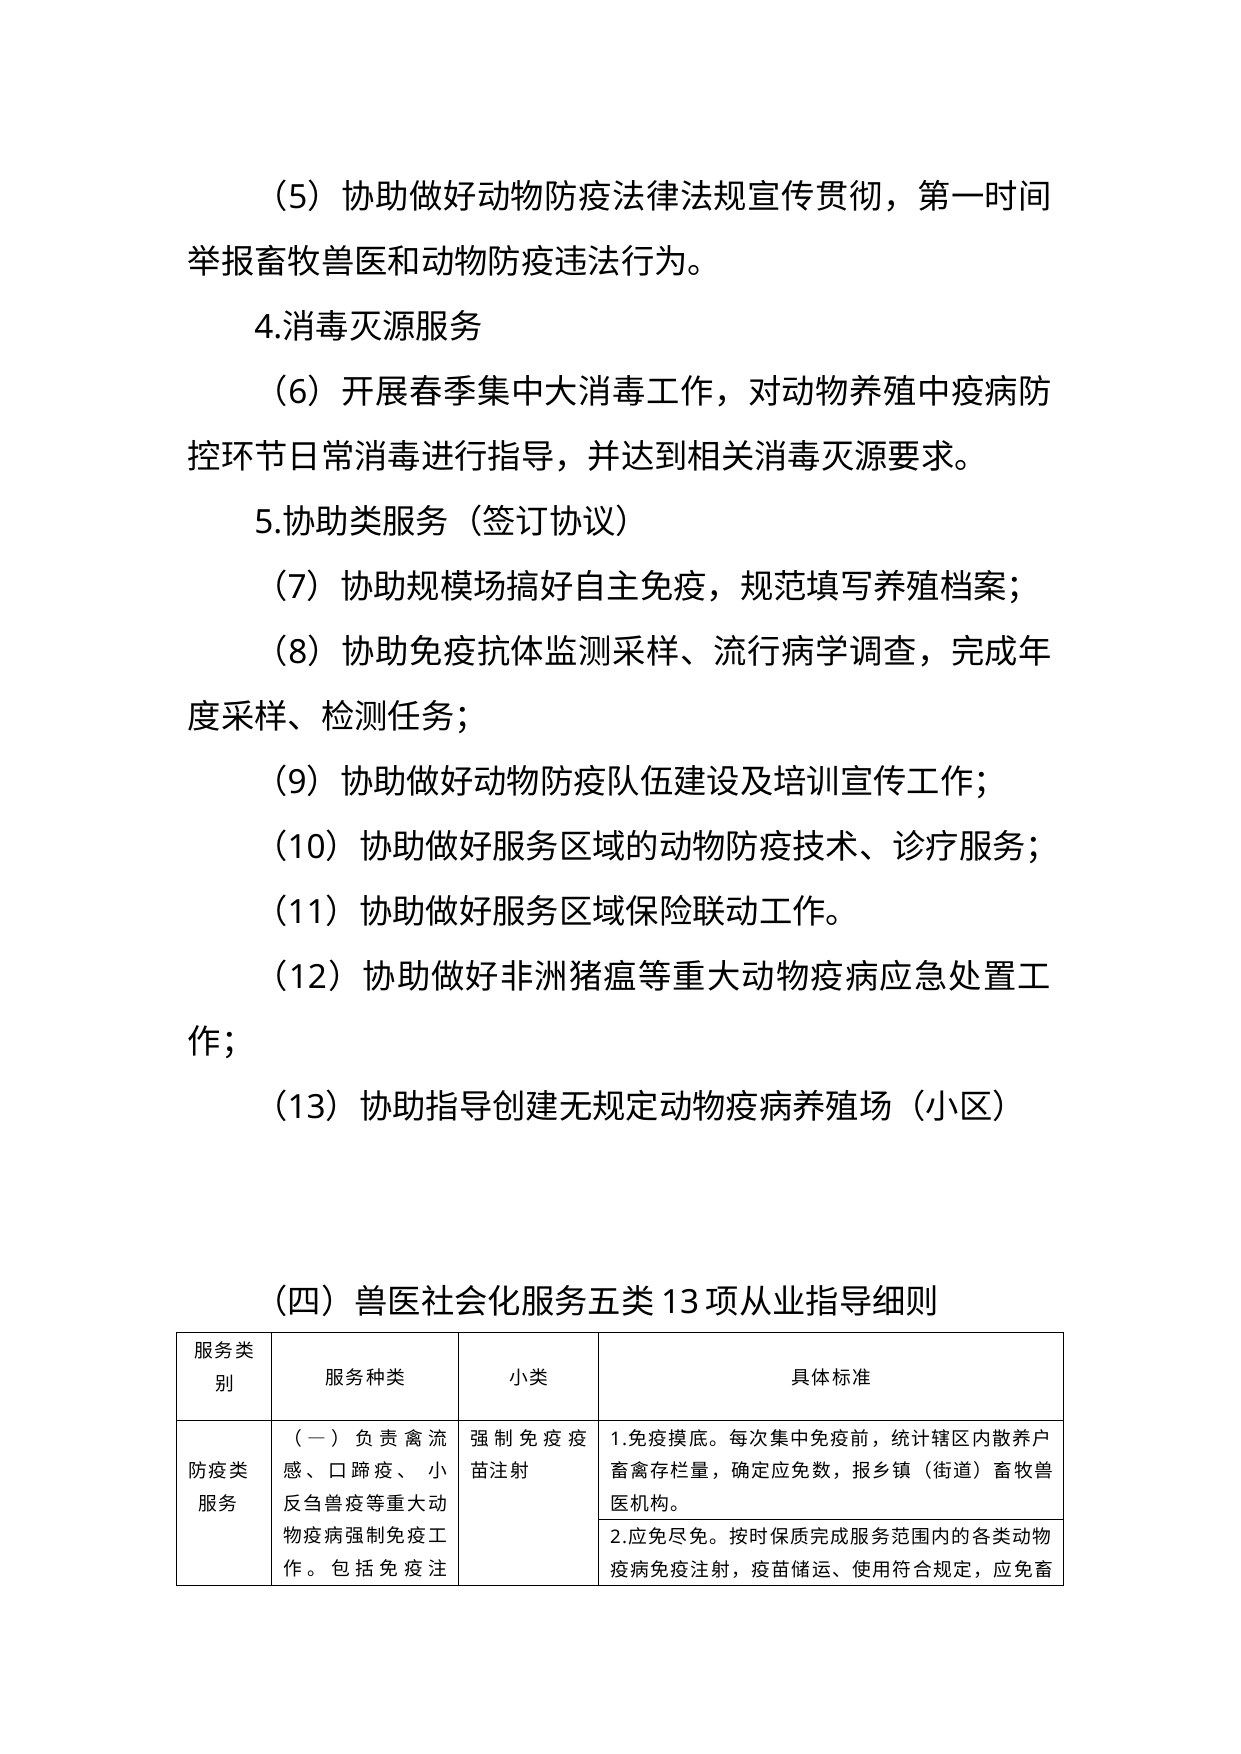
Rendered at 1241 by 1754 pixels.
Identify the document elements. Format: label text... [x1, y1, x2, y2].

text （13）协助指导创建无规定动物疫病养殖场（小区） [187, 1072, 1053, 1137]
table_header 服务种类 [272, 1333, 458, 1420]
table_header 小类 [459, 1333, 598, 1420]
text （10）协助做好服务区域的动物防疫技术、诊疗服务； [187, 812, 1053, 877]
text 5.协助类服务（签订协议） [187, 487, 1053, 552]
table_cell 强制免疫疫苗注射 [459, 1421, 598, 1584]
text （四）兽医社会化服务五类13项从业指导细则 [187, 1267, 1053, 1332]
text （8）协助免疫抗体监测采样、流行病学调查，完成年度采样、检测任务； [187, 617, 1053, 747]
table_header 具体标准 [599, 1333, 1063, 1420]
text （9）协助做好动物防疫队伍建设及培训宣传工作； [187, 747, 1053, 812]
text （5）协助做好动物防疫法律法规宣传贯彻，第一时间举报畜牧兽医和动物防疫违法行为。 [187, 162, 1053, 292]
text 4.消毒灭源服务 [187, 292, 1053, 357]
table_cell （—）负责禽流感、口蹄疫、 小反刍兽疫等重大动物疫病强制免疫工作。包括免疫注射、挂标、完善免疫档案、废弃疫苗瓶等废弃物收集处理工作。 （二）负责犬类狂犬病、猪瘟、蓝耳病、新城疫等主要动物疫病免疫注射、完善免疫档案等工作。 [272, 1421, 458, 1584]
text （11）协助做好服务区域保险联动工作。 [187, 877, 1053, 942]
table_header 服务类别 [177, 1333, 271, 1420]
text （7）协助规模场搞好自主免疫，规范填写养殖档案； [187, 552, 1053, 617]
table_cell 1.免疫摸底。每次集中免疫前，统计辖区内散养户畜禽存栏量，确定应免数，报乡镇（街道）畜牧兽医机构。 [599, 1421, 1063, 1518]
text （12）协助做好非洲猪瘟等重大动物疫病应急处置工作； [187, 942, 1053, 1072]
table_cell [599, 1520, 1063, 1584]
text （6）开展春季集中大消毒工作，对动物养殖中疫病防控环节日常消毒进行指导，并达到相关消毒灭源要求。 [187, 357, 1053, 487]
table_cell 防疫类服务 [177, 1421, 271, 1584]
